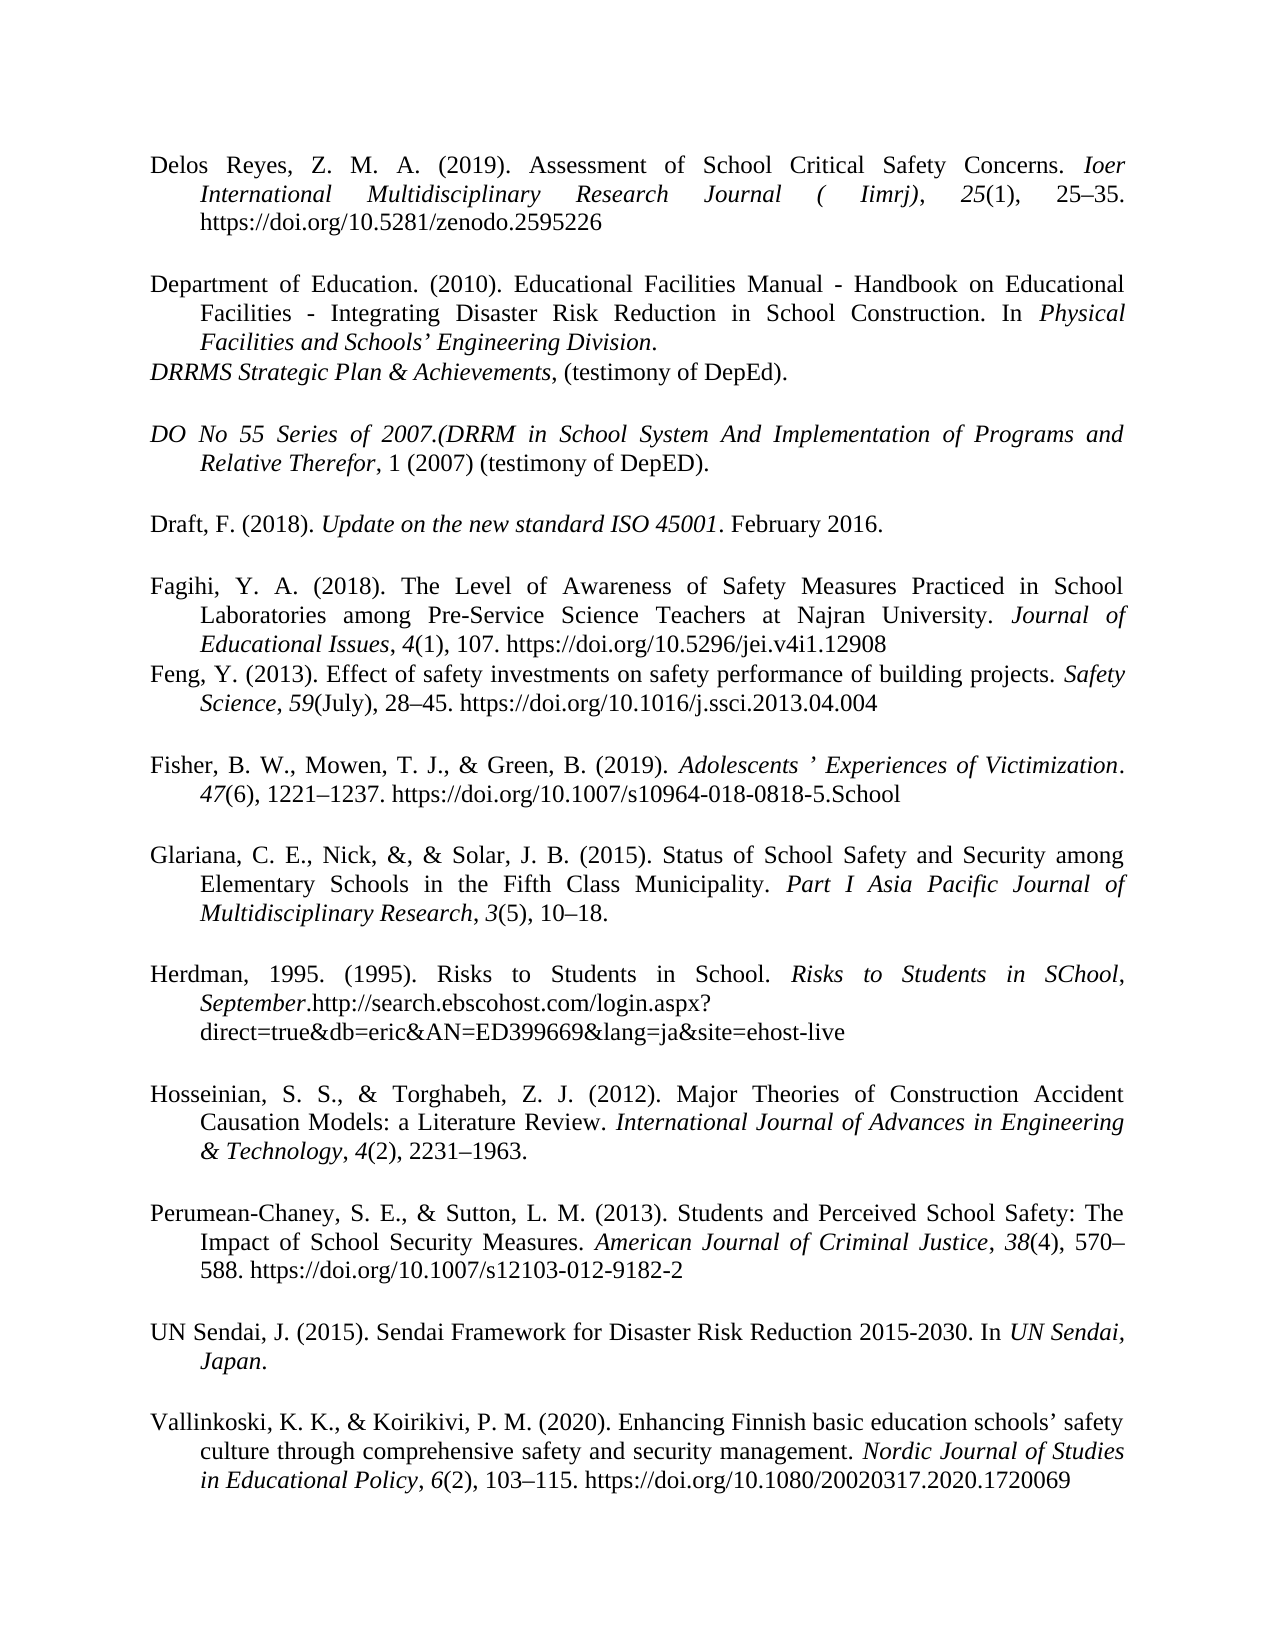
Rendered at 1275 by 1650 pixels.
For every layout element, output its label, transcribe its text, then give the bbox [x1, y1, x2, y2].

text UN Sendai, J. (2015). Sendai Framework for Disaster Risk Reduction 2015-2030. In UN Sendai, Japan. [150, 1317, 1125, 1374]
text DO No 55 Series of 2007.(DRRM in School System And Implementation of Programs and Relative Therefor, 1 (2007) (testimony of DepED). [150, 419, 1125, 477]
text Delos Reyes, Z. M. A. (2019). Assessment of School Critical Safety Concerns. Ioer International Multidisciplinary Research Journal ( Iimrj), 25(1), 25–35. https://doi.org/10.5281/zenodo.2595226 [150, 150, 1125, 236]
text Herdman, 1995. (1995). Risks to Students in School. Risks to Students in SChool, September.http://search.ebscohost.com/login.aspx?direct=true&db=eric&AN=ED399669&lang=ja&site=ehost-live [150, 959, 1125, 1046]
text Fagihi, Y. A. (2018). The Level of Awareness of Safety Measures Practiced in School Laboratories among Pre-Service Science Teachers at Najran University. Journal of Educational Issues, 4(1), 107. https://doi.org/10.5296/jei.v4i1.12908 [150, 571, 1125, 657]
text Glariana, C. E., Nick, &, & Solar, J. B. (2015). Status of School Safety and Security among Elementary Schools in the Fifth Class Municipality. Part I Asia Pacific Journal of Multidisciplinary Research, 3(5), 10–18. [150, 840, 1125, 927]
text Feng, Y. (2013). Effect of safety investments on safety performance of building projects. Safety Science, 59(July), 28–45. https://doi.org/10.1016/j.ssci.2013.04.004 [150, 659, 1125, 717]
text DRRMS Strategic Plan & Achievements, (testimony of DepEd). [150, 357, 1125, 386]
text Vallinkoski, K. K., & Koirikivi, P. M. (2020). Enhancing Finnish basic education schools’ safety culture through comprehensive safety and security management. Nordic Journal of Studies in Educational Policy, 6(2), 103–115. https://doi.org/10.1080/20020317.2020.1720069 [150, 1407, 1125, 1494]
text Perumean-Chaney, S. E., & Sutton, L. M. (2013). Students and Perceived School Safety: The Impact of School Security Measures. American Journal of Criminal Justice, 38(4), 570–588. https://doi.org/10.1007/s12103-012-9182-2 [150, 1198, 1125, 1284]
text Hosseinian, S. S., & Torghabeh, Z. J. (2012). Major Theories of Construction Accident Causation Models: a Literature Review. International Journal of Advances in Engineering & Technology, 4(2), 2231–1963. [150, 1079, 1125, 1165]
text Draft, F. (2018). Update on the new standard ISO 45001. February 2016. [150, 509, 1125, 538]
text Fisher, B. W., Mowen, T. J., & Green, B. (2019). Adolescents ’ Experiences of Victimization. 47(6), 1221–1237. https://doi.org/10.1007/s10964-018-0818-5.School [150, 750, 1125, 807]
text Department of Education. (2010). Educational Facilities Manual - Handbook on Educational Facilities - Integrating Disaster Risk Reduction in School Construction. In Physical Facilities and Schools’ Engineering Division. [150, 269, 1125, 355]
